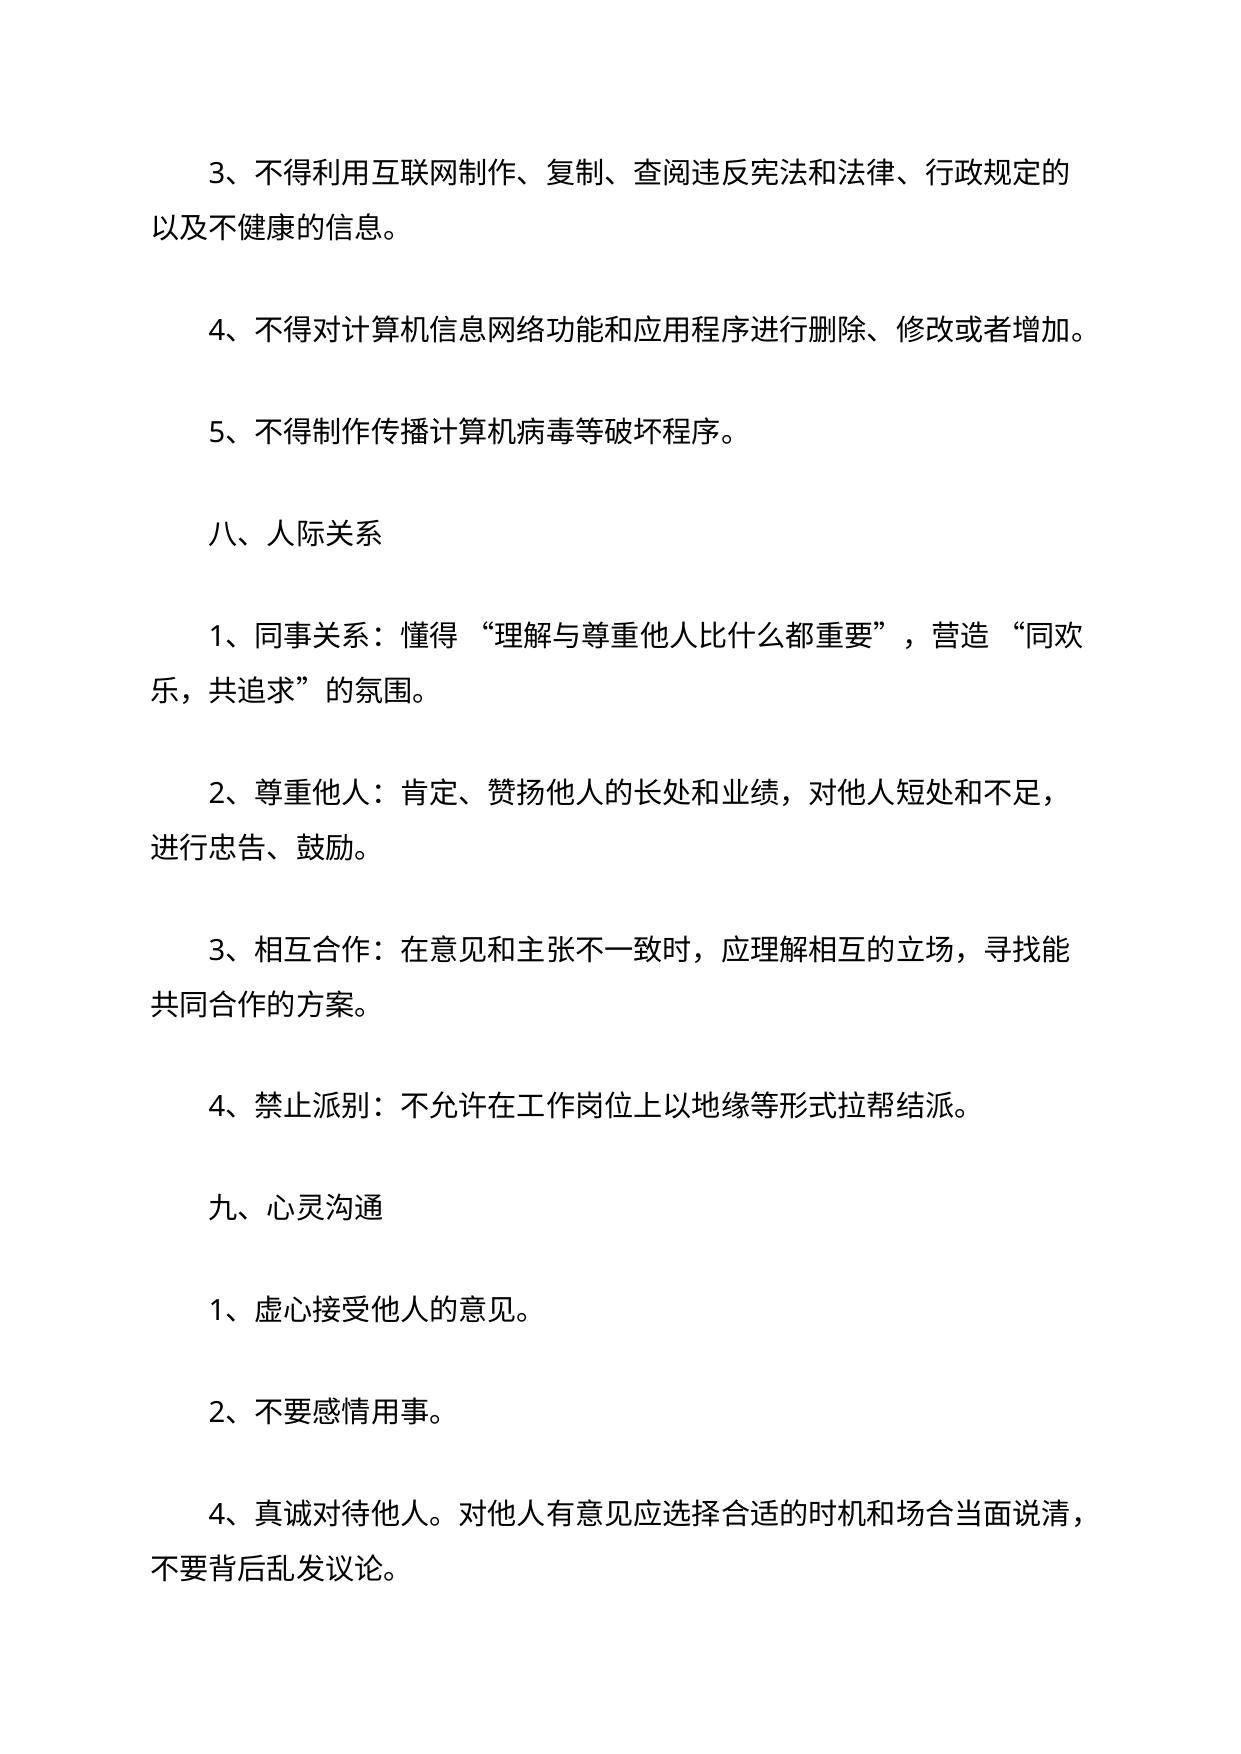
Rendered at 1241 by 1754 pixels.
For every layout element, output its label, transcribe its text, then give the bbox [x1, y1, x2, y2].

text 4、真诚对待他人。对他人有意见应选择合适的时机和场合当面说清，不要背后乱发议论。 [150, 1491, 1090, 1588]
text 2、不要感情用事。 [150, 1388, 1090, 1431]
text 1、虚心接受他人的意见。 [150, 1287, 1090, 1329]
text 4、禁止派别：不允许在工作岗位上以地缘等形式拉帮结派。 [150, 1083, 1090, 1125]
text 5、不得制作传播计算机病毒等破坏程序。 [150, 409, 1090, 451]
text 4、不得对计算机信息网络功能和应用程序进行删除、修改或者增加。 [150, 307, 1090, 349]
text 八、人际关系 [150, 511, 1090, 553]
text 2、尊重他人：肯定、赞扬他人的长处和业绩，对他人短处和不足，进行忠告、鼓励。 [150, 769, 1090, 867]
text 九、心灵沟通 [150, 1185, 1090, 1227]
text 3、不得利用互联网制作、复制、查阅违反宪法和法律、行政规定的以及不健康的信息。 [150, 150, 1090, 247]
text 3、相互合作：在意见和主张不一致时，应理解相互的立场，寻找能共同合作的方案。 [150, 926, 1090, 1023]
text 1、同事关系：懂得 “理解与尊重他人比什么都重要”，营造 “同欢乐，共追求”的氛围。 [150, 612, 1090, 710]
